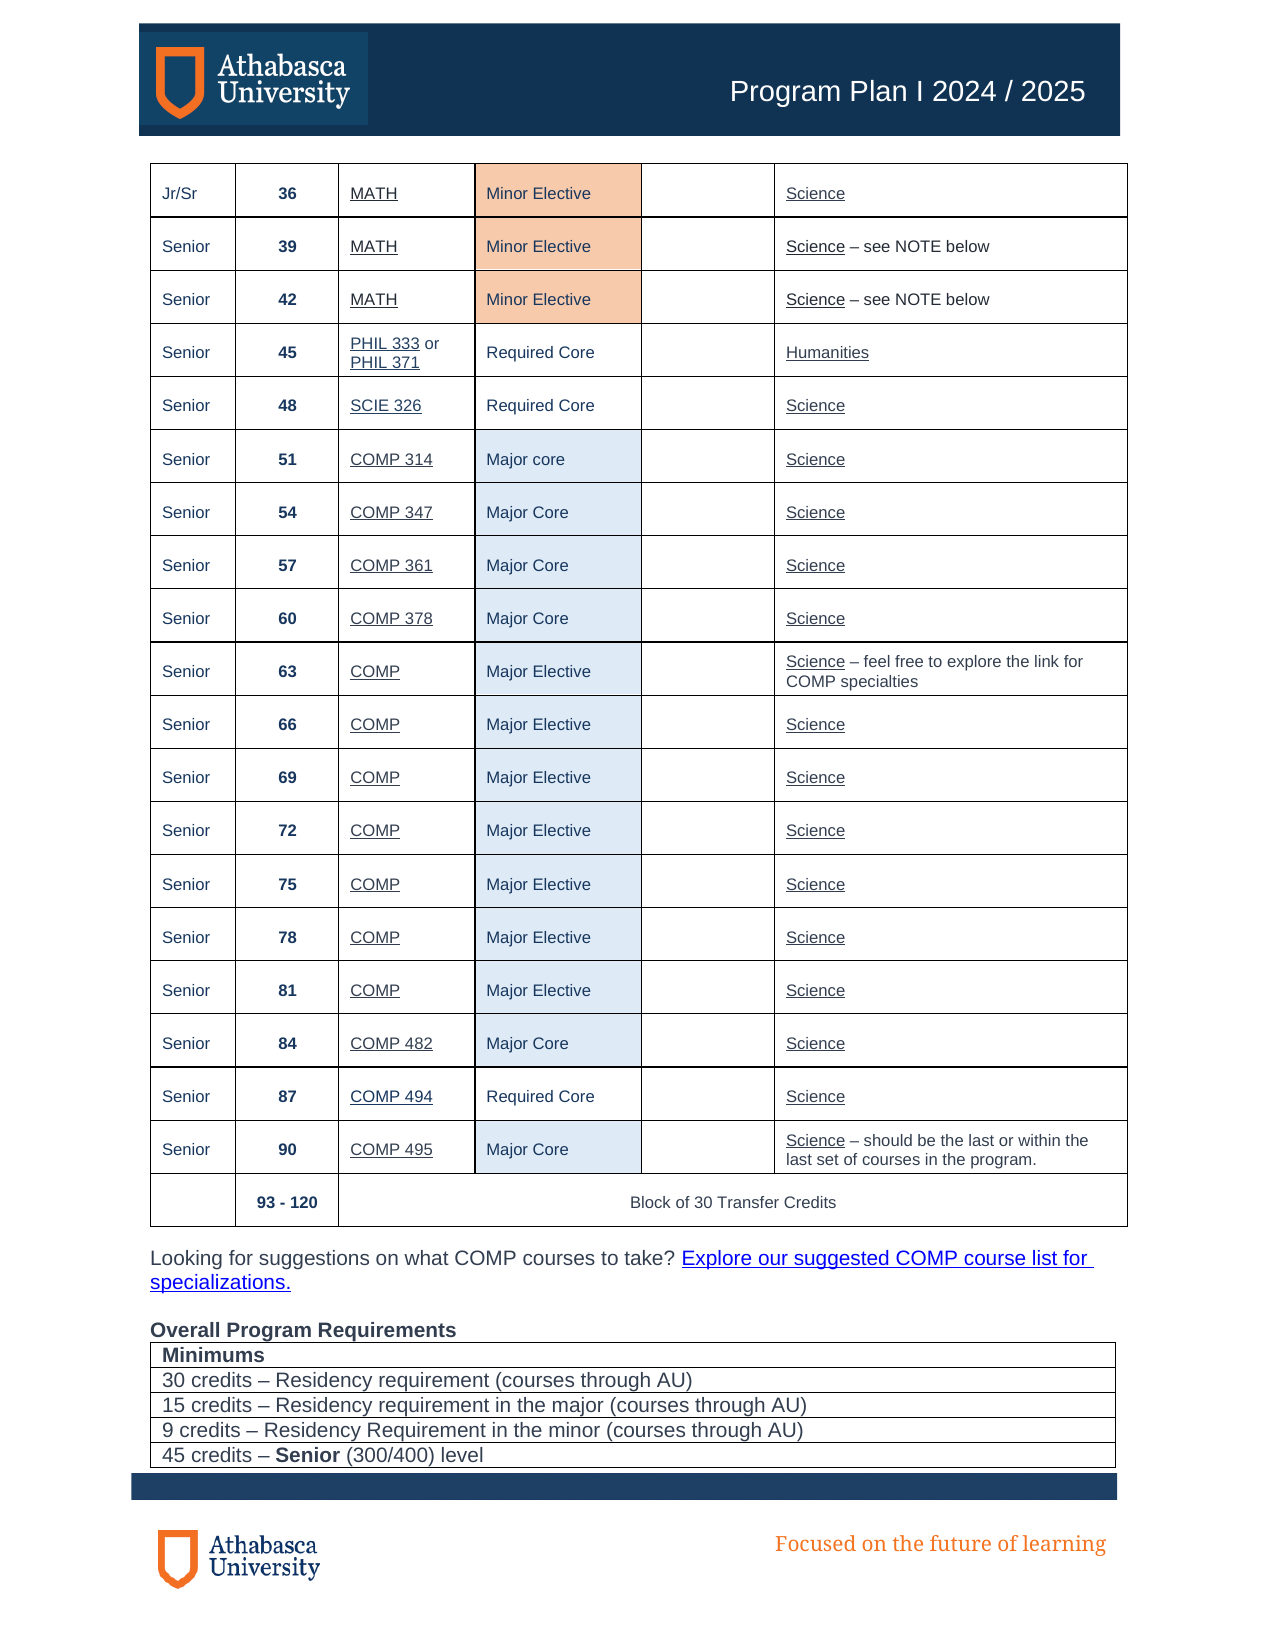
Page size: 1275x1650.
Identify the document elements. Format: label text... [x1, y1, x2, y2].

table_cell Science – see NOTE below [775, 271, 1127, 323]
table_cell Senior [151, 271, 235, 323]
table_cell [642, 430, 774, 482]
table_cell Senior [151, 430, 235, 482]
table_cell COMP [339, 908, 474, 960]
table_cell COMP [339, 855, 474, 907]
table_cell Block of 30 Transfer Credits [339, 1174, 1127, 1226]
table_cell [642, 855, 774, 907]
table_cell Senior [151, 1068, 235, 1119]
table_cell Senior [151, 961, 235, 1013]
table_cell MATH [339, 218, 474, 269]
table_cell Science [775, 483, 1127, 535]
table_cell Senior [151, 696, 235, 748]
table_cell Jr/Sr [151, 164, 235, 216]
table_cell [642, 589, 774, 641]
table_cell Senior [151, 483, 235, 535]
table_cell Science – feel free to explore the link for COMP specialties [775, 643, 1127, 694]
table_cell [642, 483, 774, 535]
table_cell 81 [236, 961, 338, 1013]
table_cell Senior [151, 908, 235, 960]
table_cell COMP 378 [339, 589, 474, 641]
table_cell [642, 271, 774, 323]
table_cell 66 [236, 696, 338, 748]
table_cell [642, 961, 774, 1013]
table_cell PHIL 333 or PHIL 371 [339, 324, 474, 376]
table_cell 45 credits – Senior (300/400) level [151, 1443, 1115, 1467]
table_cell 63 [236, 643, 338, 694]
table_cell Required Core [476, 1068, 641, 1119]
table_cell 51 [236, 430, 338, 482]
table_cell Required Core [476, 377, 641, 429]
table_cell [642, 1068, 774, 1119]
table_cell Minor Elective [476, 164, 641, 216]
table_cell Major Core [476, 536, 641, 588]
table_cell Science [775, 430, 1127, 482]
table_cell [642, 802, 774, 854]
table_cell [151, 1174, 235, 1226]
table_cell [642, 1121, 774, 1173]
picture [155, 1525, 324, 1593]
table_cell 54 [236, 483, 338, 535]
table_cell Major Elective [476, 749, 641, 801]
table_cell COMP 495 [339, 1121, 474, 1173]
table_cell 69 [236, 749, 338, 801]
table_cell Science [775, 1014, 1127, 1066]
table_cell Senior [151, 324, 235, 376]
table_cell 45 [236, 324, 338, 376]
table_cell Major Elective [476, 696, 641, 748]
table_cell 36 [236, 164, 338, 216]
table_cell Science [775, 164, 1127, 216]
table_cell 90 [236, 1121, 338, 1173]
table_cell [642, 164, 774, 216]
table_cell 15 credits – Residency requirement in the major (courses through AU) [151, 1393, 1115, 1417]
table_cell Senior [151, 536, 235, 588]
table_cell Science – see NOTE below [775, 218, 1127, 269]
table_cell 84 [236, 1014, 338, 1066]
table_cell Major Elective [476, 643, 641, 694]
table_cell [642, 749, 774, 801]
table_cell Senior [151, 218, 235, 269]
table_cell Major core [476, 430, 641, 482]
table_cell [642, 324, 774, 376]
table_cell Senior [151, 377, 235, 429]
table_cell 60 [236, 589, 338, 641]
table_cell 48 [236, 377, 338, 429]
table_cell Minor Elective [476, 218, 641, 269]
table_cell Major Core [476, 483, 641, 535]
table_cell Science [775, 589, 1127, 641]
table_cell Science – should be the last or within the last set of courses in the program. [775, 1121, 1127, 1173]
table_cell Senior [151, 589, 235, 641]
table_cell SCIE 326 [339, 377, 474, 429]
table_cell 72 [236, 802, 338, 854]
table_cell Science [775, 377, 1127, 429]
table_cell [642, 1014, 774, 1066]
picture [131, 1473, 1118, 1500]
table_cell Science [775, 536, 1127, 588]
table_cell Senior [151, 1014, 235, 1066]
table_cell COMP [339, 961, 474, 1013]
table_cell 87 [236, 1068, 338, 1119]
table_cell Major Elective [476, 855, 641, 907]
table_cell COMP [339, 802, 474, 854]
table_cell 93 - 120 [236, 1174, 338, 1226]
table_cell MATH [339, 164, 474, 216]
table_cell COMP 494 [339, 1068, 474, 1119]
table_cell 42 [236, 271, 338, 323]
table_cell Major Core [476, 1014, 641, 1066]
table_cell Senior [151, 643, 235, 694]
table_cell Humanities [775, 324, 1127, 376]
table_cell 75 [236, 855, 338, 907]
table_cell [642, 643, 774, 694]
table_cell [642, 536, 774, 588]
table_cell [642, 218, 774, 269]
table_cell COMP 361 [339, 536, 474, 588]
table_cell Science [775, 961, 1127, 1013]
table_cell 39 [236, 218, 338, 269]
table_cell COMP 347 [339, 483, 474, 535]
table_cell Science [775, 696, 1127, 748]
text Overall Program Requirements [150, 1318, 1116, 1342]
table_cell 9 credits – Residency Requirement in the minor (courses through AU) [151, 1418, 1115, 1442]
table_cell Science [775, 855, 1127, 907]
table_cell Major Core [476, 1121, 641, 1173]
table_cell 30 credits – Residency requirement (courses through AU) [151, 1368, 1115, 1392]
table_cell Senior [151, 855, 235, 907]
table_cell Science [775, 1068, 1127, 1119]
table_cell Major Elective [476, 802, 641, 854]
table_cell Major Elective [476, 961, 641, 1013]
text Looking for suggestions on what COMP courses to take? Explore our suggested COMP course list for specializations. [150, 1246, 1116, 1294]
table_cell Minor Elective [476, 271, 641, 323]
table_cell COMP [339, 696, 474, 748]
table_cell Science [775, 749, 1127, 801]
table_cell 78 [236, 908, 338, 960]
table_cell Major Core [476, 589, 641, 641]
table_cell Major Elective [476, 908, 641, 960]
table_cell COMP 314 [339, 430, 474, 482]
table_cell 57 [236, 536, 338, 588]
table_header Minimums [151, 1343, 1115, 1367]
table_cell [642, 696, 774, 748]
table_cell [642, 908, 774, 960]
table_cell COMP 482 [339, 1014, 474, 1066]
table_cell Science [775, 908, 1127, 960]
table_cell Senior [151, 802, 235, 854]
table_cell Required Core [476, 324, 641, 376]
table_cell Science [775, 802, 1127, 854]
table_cell Senior [151, 749, 235, 801]
table_cell [642, 377, 774, 429]
table_cell COMP [339, 643, 474, 694]
table_cell Senior [151, 1121, 235, 1173]
picture [139, 32, 368, 125]
table_cell COMP [339, 749, 474, 801]
table_cell MATH [339, 271, 474, 323]
